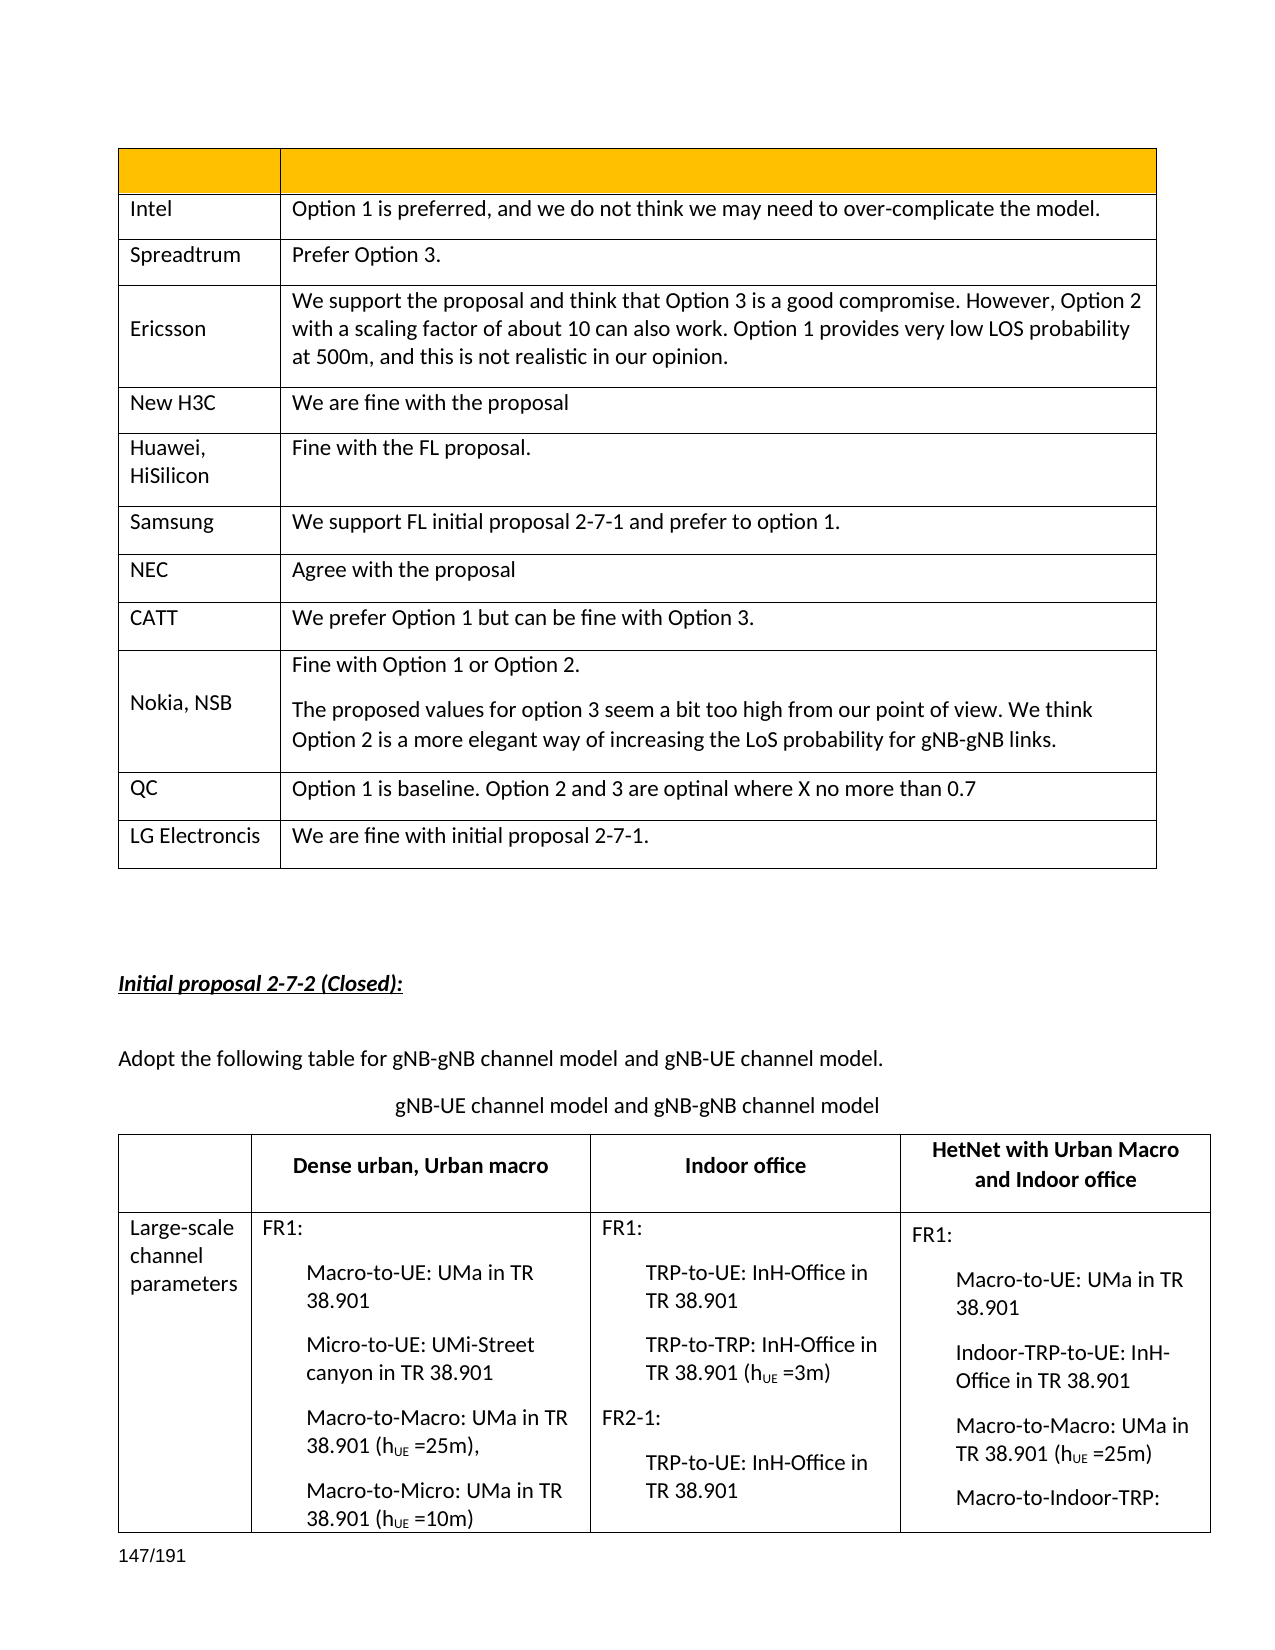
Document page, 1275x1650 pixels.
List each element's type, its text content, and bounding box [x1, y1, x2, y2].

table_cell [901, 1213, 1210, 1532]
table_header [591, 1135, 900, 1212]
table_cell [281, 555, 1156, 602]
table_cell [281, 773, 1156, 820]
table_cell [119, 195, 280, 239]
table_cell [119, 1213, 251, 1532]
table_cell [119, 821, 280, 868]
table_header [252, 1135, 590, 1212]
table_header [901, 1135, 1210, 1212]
text Adopt the following table for gNB-gNB channel model and gNB-UE channel model. [118, 1044, 1157, 1072]
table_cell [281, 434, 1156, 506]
subtitle Initial proposal 2-7-2 (Closed): [118, 969, 1157, 997]
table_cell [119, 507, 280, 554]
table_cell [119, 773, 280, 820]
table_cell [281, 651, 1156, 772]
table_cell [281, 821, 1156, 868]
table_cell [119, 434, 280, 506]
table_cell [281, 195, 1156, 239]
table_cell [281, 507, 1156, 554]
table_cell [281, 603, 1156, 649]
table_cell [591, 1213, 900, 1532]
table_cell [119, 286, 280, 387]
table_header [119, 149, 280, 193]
text gNB-UE channel model and gNB-gNB channel model [118, 1091, 1157, 1119]
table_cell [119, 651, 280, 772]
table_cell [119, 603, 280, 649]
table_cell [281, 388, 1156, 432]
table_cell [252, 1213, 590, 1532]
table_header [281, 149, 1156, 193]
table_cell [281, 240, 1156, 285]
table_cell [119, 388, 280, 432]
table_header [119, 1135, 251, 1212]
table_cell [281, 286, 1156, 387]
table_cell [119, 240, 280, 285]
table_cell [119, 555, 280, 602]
